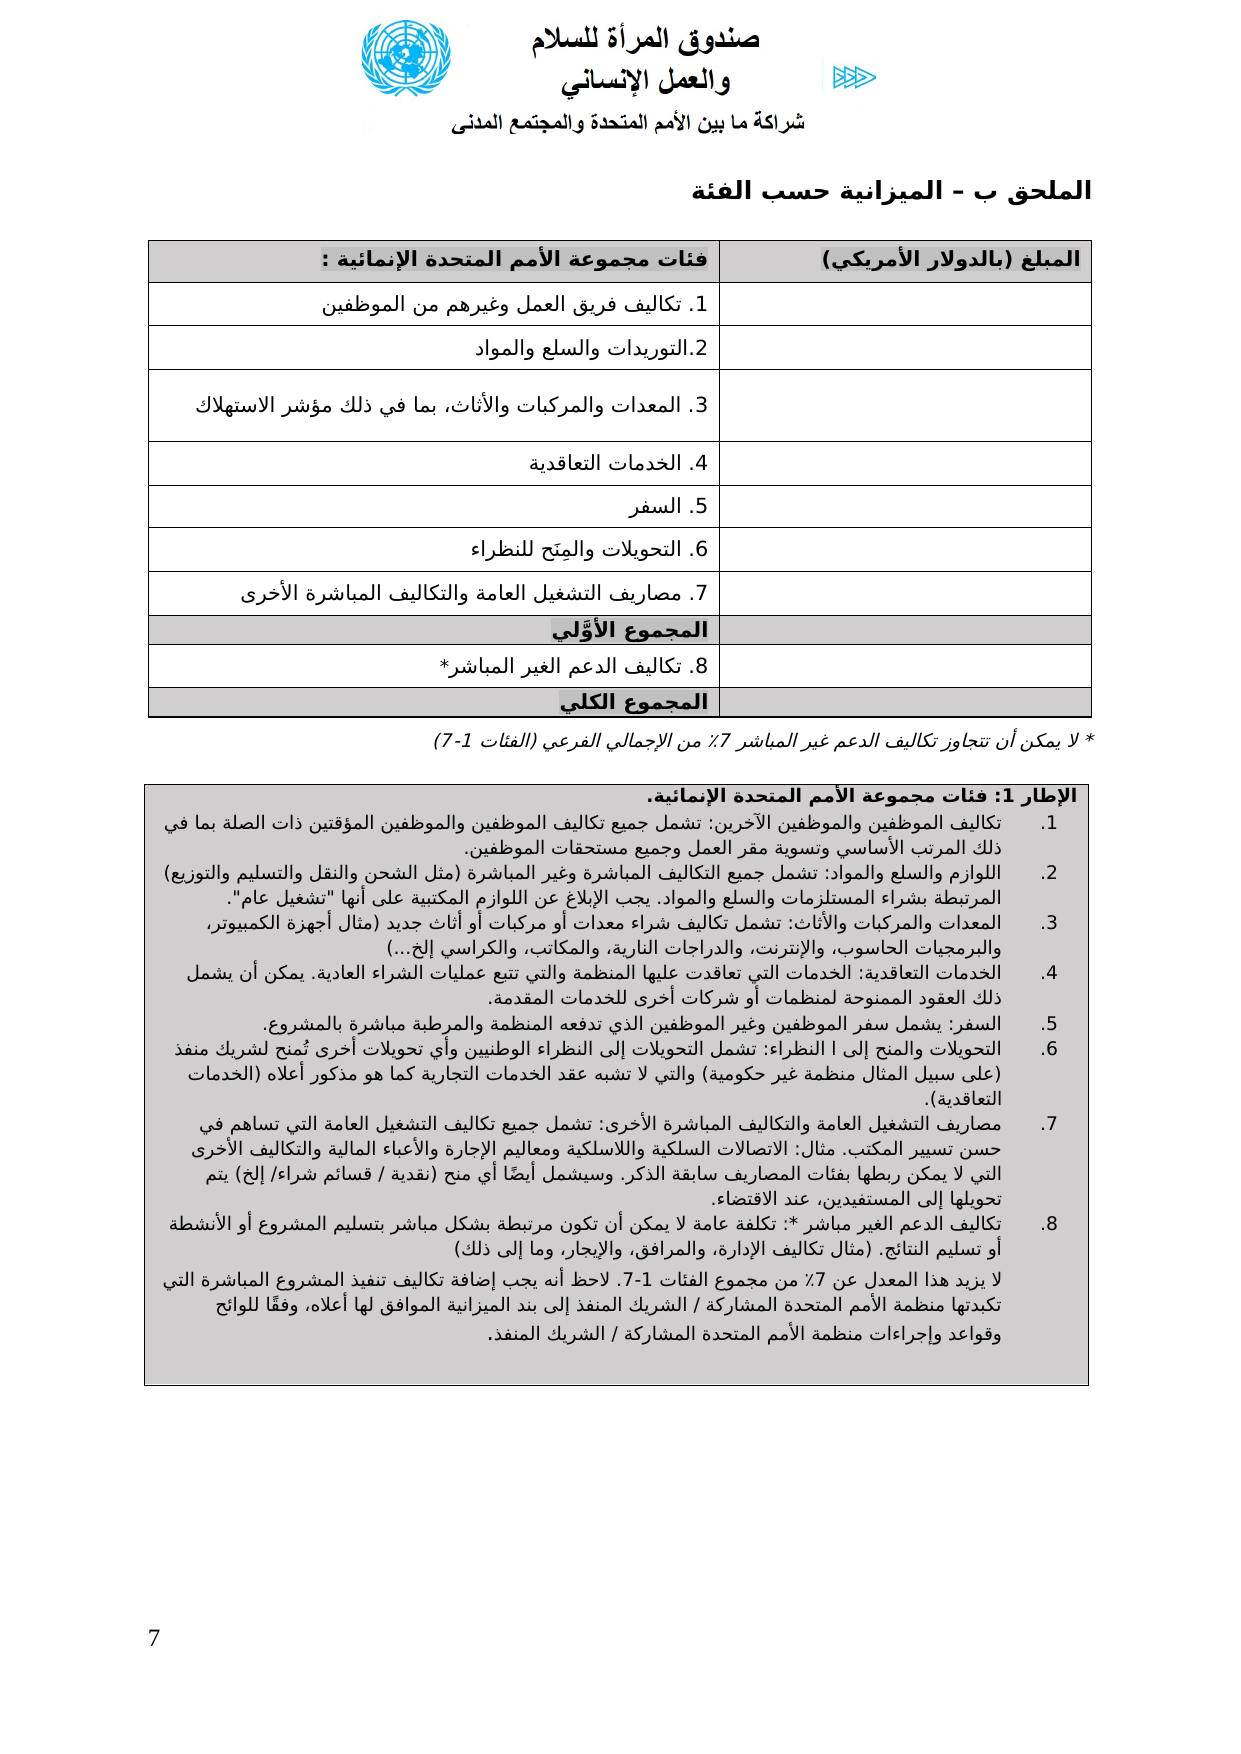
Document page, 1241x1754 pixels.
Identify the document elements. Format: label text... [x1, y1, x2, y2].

picture [361, 20, 876, 133]
table_cell [720, 326, 1091, 369]
table_header فئات مجموعة الأمم المتحدة الإنمائية : [149, 241, 719, 282]
table_cell [720, 572, 1091, 614]
table_header الإطار 1: فئات مجموعة الأمم المتحدة الإنمائية. تكاليف الموظفين والموظفين الآخرين: تشمل جميع تكاليف الموظفين والموظفين المؤقتين ذات الصلة بما في ذلك المرتب الأساسي وتسوية مقر العمل وجميع مستحقات الموظفين. اللوازم والسلع والمواد: تشمل جميع التكاليف المباشرة وغير المباشرة (مثل الشحن والنقل والتسليم والتوزيع) المرتبطة بشراء المستلزمات والسلع والمواد. يجب الإبلاغ عن اللوازم المكتبية على أنها "تشغيل عام". المعدات والمركبات والأثاث: تشمل تكاليف شراء معدات أو مركبات أو أثاث جديد (مثال أجهزة الكمبيوتر، والبرمجيات الحاسوب، والإنترنت، والدراجات النارية، والمكاتب، والكراسي إلخ...) الخدمات التعاقدية: الخدمات التي تعاقدت عليها المنظمة والتي تتبع عمليات الشراء العادية. يمكن أن يشمل ذلك العقود الممنوحة لمنظمات أو شركات أخرى للخدمات المقدمة. السفر: يشمل سفر الموظفين وغير الموظفين الذي تدفعه المنظمة والمرطبة مباشرة بالمشروع. التحويلات والمنح إلى ا النظراء: تشمل التحويلات إلى النظراء الوطنيين وأي تحويلات أخرى تُمنح لشريك منفذ (على سبيل المثال منظمة غير حكومية) والتي لا تشبه عقد الخدمات التجارية كما هو مذكور أعلاه (الخدمات التعاقدية). مصاريف التشغيل العامة والتكاليف المباشرة الأخرى: تشمل جميع تكاليف التشغيل العامة التي تساهم في حسن تسيير المكتب. مثال: الاتصالات السلكية واللاسلكية ومعاليم الإجارة والأعباء المالية والتكاليف الأخرى التي لا يمكن ربطها بفئات المصاريف سابقة الذكر. وسيشمل أيضًا أي منح (نقدية / قسائم شراء/ إلخ) يتم تحويلها إلى المستفيدين، عند الاقتضاء. تكاليف الدعم الغير مباشر *: تكلفة عامة لا يمكن أن تكون مرتبطة بشكل مباشر بتسليم المشروع أو الأنشطة أو تسليم النتائج. (مثال تكاليف الإدارة، والمرافق، والإيجار، وما إلى ذلك) لا يزيد هذا المعدل عن 7٪ من مجموع الفئات 1-7. لاحظ أنه يجب إضافة تكاليف تنفيذ المشروع المباشرة التي تكبدتها منظمة الأمم المتحدة المشاركة / الشريك المنفذ إلى بند الميزانية الموافق لها أعلاه، وفقًا للوائح وقواعد وإجراءات منظمة الأمم المتحدة المشاركة / الشريك المنفذ. [145, 785, 1088, 1384]
table_cell المجموع الأوَّلي [149, 616, 719, 644]
table_cell [720, 442, 1091, 485]
table_header المبلغ (بالدولار الأمريكي) [720, 241, 1091, 282]
table_cell [720, 486, 1091, 527]
table_cell 1. تكاليف فريق العمل وغيرهم من الموظفين [149, 283, 719, 325]
table_cell [720, 616, 1091, 644]
table_cell 4. الخدمات التعاقدية [149, 442, 719, 485]
table_cell 7. مصاريف التشغيل العامة والتكاليف المباشرة الأخرى [149, 572, 719, 614]
table_cell 6. التحويلات والمِنَح للنظراء [149, 528, 719, 571]
table_cell [720, 688, 1091, 716]
table_cell 2.التوريدات والسلع والمواد [149, 326, 719, 369]
table_cell 5. السفر [149, 486, 719, 527]
table_cell [720, 528, 1091, 571]
text * لا يمكن أن تتجاوز تكاليف الدعم غير المباشر 7٪ من الإجمالي الفرعي (الفئات 1-7) [148, 730, 1093, 752]
text الملحق ب – الميزانية حسب الفئة [148, 176, 1093, 206]
table_cell 8. تكاليف الدعم الغير المباشر* [149, 645, 719, 687]
table_cell [720, 645, 1091, 687]
table_cell 3. المعدات والمركبات والأثاث، بما في ذلك مؤشر الاستهلاك [149, 370, 719, 441]
table_cell [720, 283, 1091, 325]
table_cell [720, 370, 1091, 441]
table_cell المجموع الكلي [149, 688, 719, 716]
